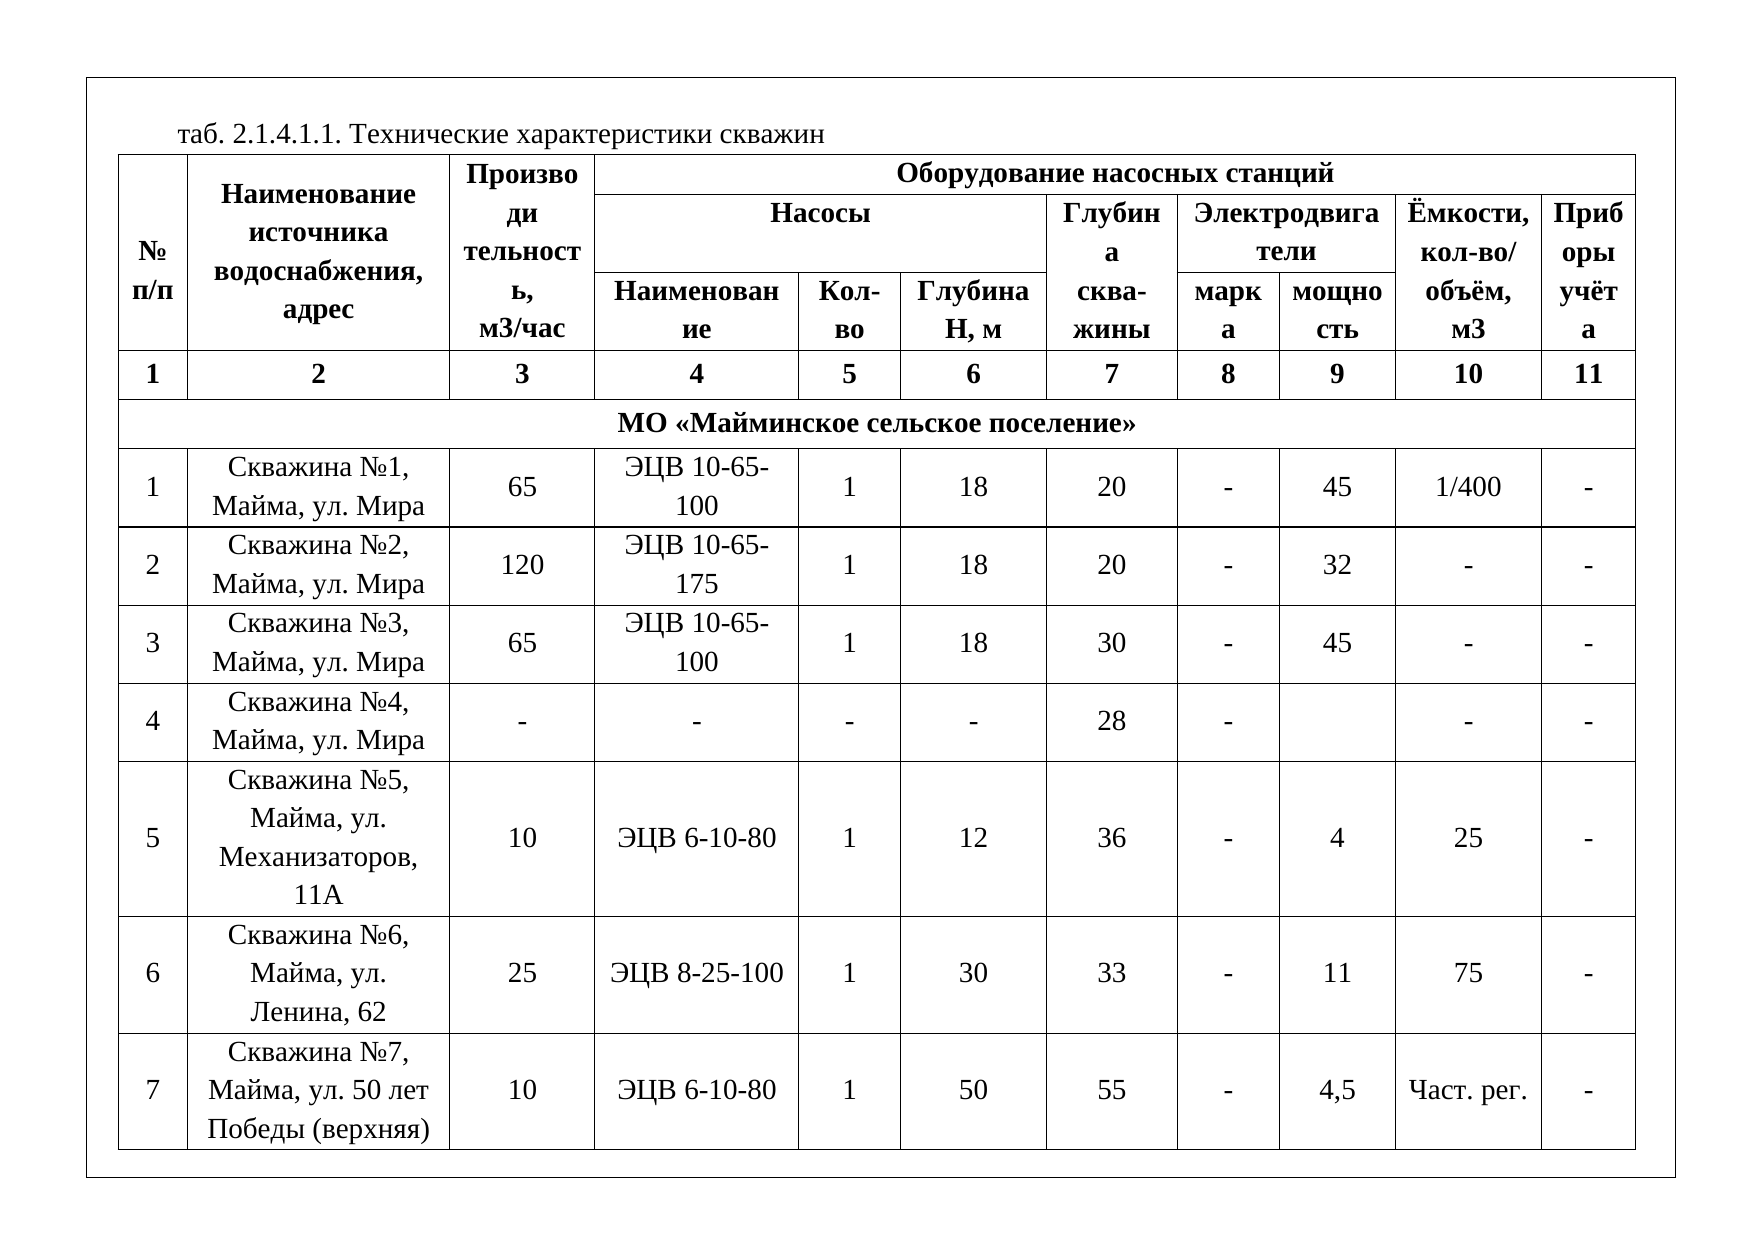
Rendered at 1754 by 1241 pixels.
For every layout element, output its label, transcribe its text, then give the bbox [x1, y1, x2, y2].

table_cell Глубина сква- жины [1047, 195, 1177, 350]
table_cell Скважина №3, Майма, ул. Мира [188, 606, 449, 683]
table_cell Скважина №2, Майма, ул. Мира [188, 528, 449, 604]
table_cell МО «Майминское сельское поселение» [119, 400, 1635, 448]
table_cell 20 [1047, 449, 1177, 526]
table_cell - [1542, 762, 1635, 916]
text таб. 2.1.4.1.1. Технические характеристики скважин [118, 116, 1636, 149]
table_cell 2 [119, 528, 187, 604]
table_cell 6 [901, 351, 1046, 399]
table_cell 32 [1280, 528, 1395, 604]
table_cell 18 [901, 449, 1046, 526]
table_cell Скважина №5, Майма, ул. Механизаторов, 11А [188, 762, 449, 916]
table_cell 18 [901, 606, 1046, 683]
table_cell ЭЦВ 6-10-80 [595, 1034, 798, 1149]
table_cell 7 [1047, 351, 1177, 399]
table_cell 8 [1178, 351, 1279, 399]
table_cell Скважина №4, Майма, ул. Мира [188, 684, 449, 761]
table_cell - [1178, 684, 1279, 761]
table_cell - [1542, 917, 1635, 1033]
table_cell 1 [799, 606, 900, 683]
table_cell 1 [799, 917, 900, 1033]
table_cell Электродвигатели [1178, 195, 1395, 272]
table_cell - [1396, 528, 1541, 604]
table_header Оборудование насосных станций [595, 155, 1635, 194]
table_cell 5 [799, 351, 900, 399]
table_cell - [595, 684, 798, 761]
table_cell Ёмкости, кол-во/объём, м3 [1396, 195, 1541, 350]
table_cell 10 [1396, 351, 1541, 399]
table_cell 1 [799, 449, 900, 526]
table_cell Приборы учёта [1542, 195, 1635, 350]
table_cell 2 [188, 351, 449, 399]
table_cell Кол-во [799, 273, 900, 350]
table_cell 1 [799, 528, 900, 604]
table_cell 36 [1047, 762, 1177, 916]
table_cell марка [1178, 273, 1279, 350]
table_cell 4 [119, 684, 187, 761]
table_cell 18 [901, 528, 1046, 604]
table_cell Скважина №6, Майма, ул. Ленина, 62 [188, 917, 449, 1033]
table_cell ЭЦВ 6-10-80 [595, 762, 798, 916]
table_cell 4 [1280, 762, 1395, 916]
table_cell - [1178, 449, 1279, 526]
table_cell 28 [1047, 684, 1177, 761]
table_cell 25 [450, 917, 594, 1033]
table_cell 50 [901, 1034, 1046, 1149]
table_cell 3 [119, 606, 187, 683]
table_cell 10 [450, 762, 594, 916]
table_cell - [1542, 1034, 1635, 1149]
table_cell Скважина №7, Майма, ул. 50 лет Победы (верхняя) [188, 1034, 449, 1149]
table_cell 4,5 [1280, 1034, 1395, 1149]
table_cell 45 [1280, 606, 1395, 683]
table_cell 9 [1280, 351, 1395, 399]
table_cell ЭЦВ 10-65-100 [595, 606, 798, 683]
table_cell ЭЦВ 10-65-175 [595, 528, 798, 604]
table_cell - [1178, 762, 1279, 916]
table_cell 11 [1280, 917, 1395, 1033]
table_cell ЭЦВ 8-25-100 [595, 917, 798, 1033]
table_cell 25 [1396, 762, 1541, 916]
table_cell 33 [1047, 917, 1177, 1033]
table_cell 75 [1396, 917, 1541, 1033]
table_cell - [1396, 684, 1541, 761]
table_cell 65 [450, 606, 594, 683]
table_cell 4 [595, 351, 798, 399]
table_cell - [1178, 1034, 1279, 1149]
table_cell 6 [119, 917, 187, 1033]
table_cell - [1542, 684, 1635, 761]
table_cell 65 [450, 449, 594, 526]
table_cell - [450, 684, 594, 761]
table_cell 55 [1047, 1034, 1177, 1149]
table_cell 30 [1047, 606, 1177, 683]
table_cell ЭЦВ 10-65-100 [595, 449, 798, 526]
table_cell 120 [450, 528, 594, 604]
table_header № п/п [119, 155, 187, 350]
table_cell 1 [799, 1034, 900, 1149]
table_cell 10 [450, 1034, 594, 1149]
table_cell 1 [799, 762, 900, 916]
table_cell - [799, 684, 900, 761]
table_cell мощность [1280, 273, 1395, 350]
table_cell - [1178, 528, 1279, 604]
table_cell 20 [1047, 528, 1177, 604]
table_header Наименование источника водоснабжения, адрес [188, 155, 449, 350]
table_cell 11 [1542, 351, 1635, 399]
table_cell Насосы [595, 195, 1046, 272]
table_cell - [1178, 606, 1279, 683]
table_cell 1/400 [1396, 449, 1541, 526]
table_cell 7 [119, 1034, 187, 1149]
table_cell Глубина H, м [901, 273, 1046, 350]
table_cell 1 [119, 351, 187, 399]
table_cell Скважина №1, Майма, ул. Мира [188, 449, 449, 526]
table_cell - [1178, 917, 1279, 1033]
table_cell 45 [1280, 449, 1395, 526]
table_cell - [1542, 528, 1635, 604]
table_cell - [1396, 606, 1541, 683]
table_cell Част. рег. [1396, 1034, 1541, 1149]
table_cell - [1542, 606, 1635, 683]
table_header Производи тельность, м3/час [450, 155, 594, 350]
table_cell 30 [901, 917, 1046, 1033]
table_cell 3 [450, 351, 594, 399]
table_cell [1280, 684, 1395, 761]
table_cell 1 [119, 449, 187, 526]
table_cell 12 [901, 762, 1046, 916]
table_cell - [1542, 449, 1635, 526]
table_cell 5 [119, 762, 187, 916]
table_cell Наименование [595, 273, 798, 350]
table_cell - [901, 684, 1046, 761]
